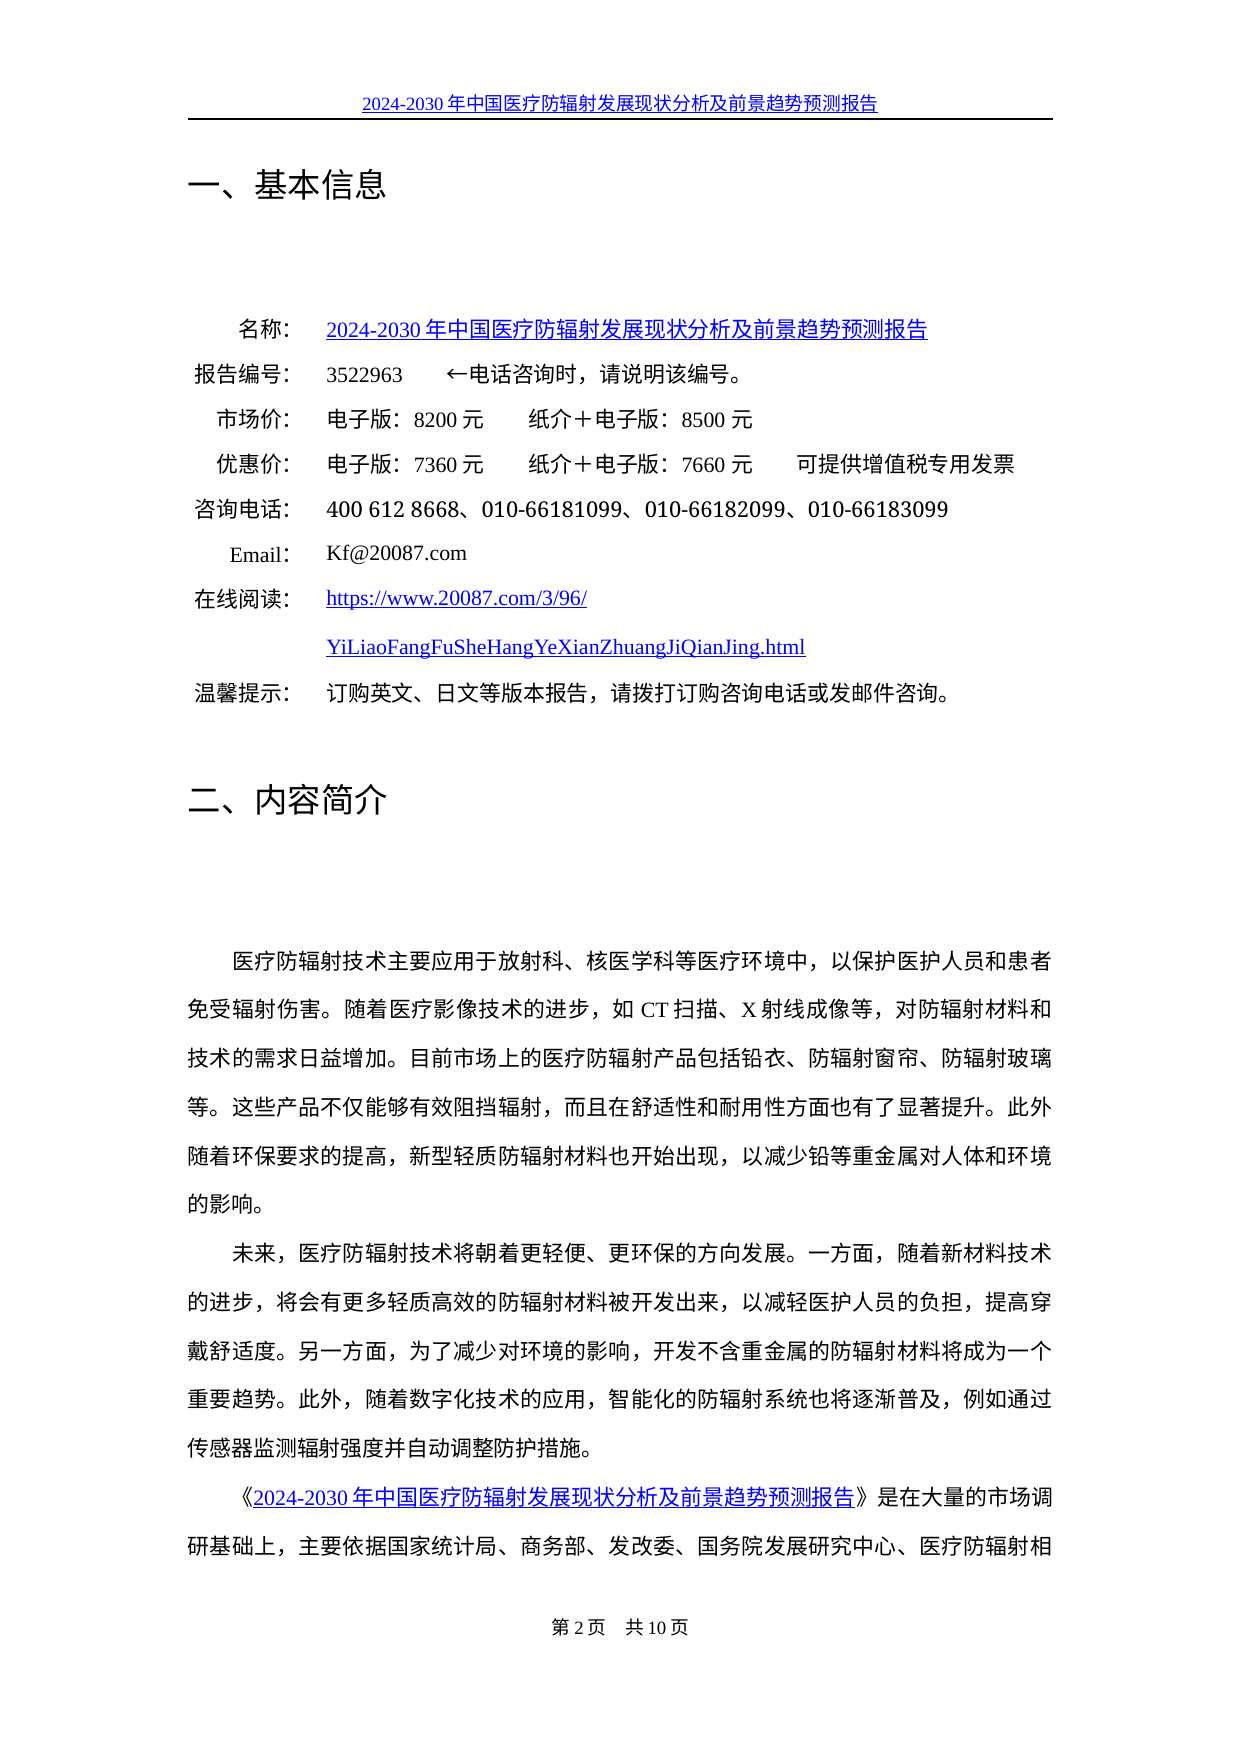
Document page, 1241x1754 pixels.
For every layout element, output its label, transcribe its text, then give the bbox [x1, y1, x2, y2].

table_cell 电子版：7360 元 纸介＋电子版：7660 元 可提供增值税专用发票 [315, 447, 1073, 492]
table_cell 电子版：8200 元 纸介＋电子版：8500 元 [315, 402, 1073, 447]
title 二、内容简介 [187, 766, 1053, 831]
table_cell [315, 582, 1073, 675]
table_cell 温馨提示： [167, 675, 315, 720]
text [187, 943, 1053, 1561]
table_cell 优惠价： [167, 447, 315, 492]
title 一、基本信息 [187, 150, 1053, 215]
table_cell 市场价： [167, 402, 315, 447]
table_cell Email： [167, 537, 315, 582]
table_cell Kf@20087.com [315, 537, 1073, 582]
table_cell 咨询电话： [167, 492, 315, 537]
table_header 名称： [167, 312, 315, 357]
table_cell 订购英文、日文等版本报告，请拨打订购咨询电话或发邮件咨询。 [315, 675, 1073, 720]
table_cell 在线阅读： [167, 582, 315, 675]
table_cell 400 612 8668、010-66181099、010-66182099、010-66183099 [315, 492, 1073, 537]
table_cell 报告编号： [167, 357, 315, 402]
table_header 2024-2030年中国医疗防辐射发展现状分析及前景趋势预测报告 [315, 312, 1073, 357]
table_cell 3522963 ←电话咨询时，请说明该编号。 [315, 357, 1073, 402]
